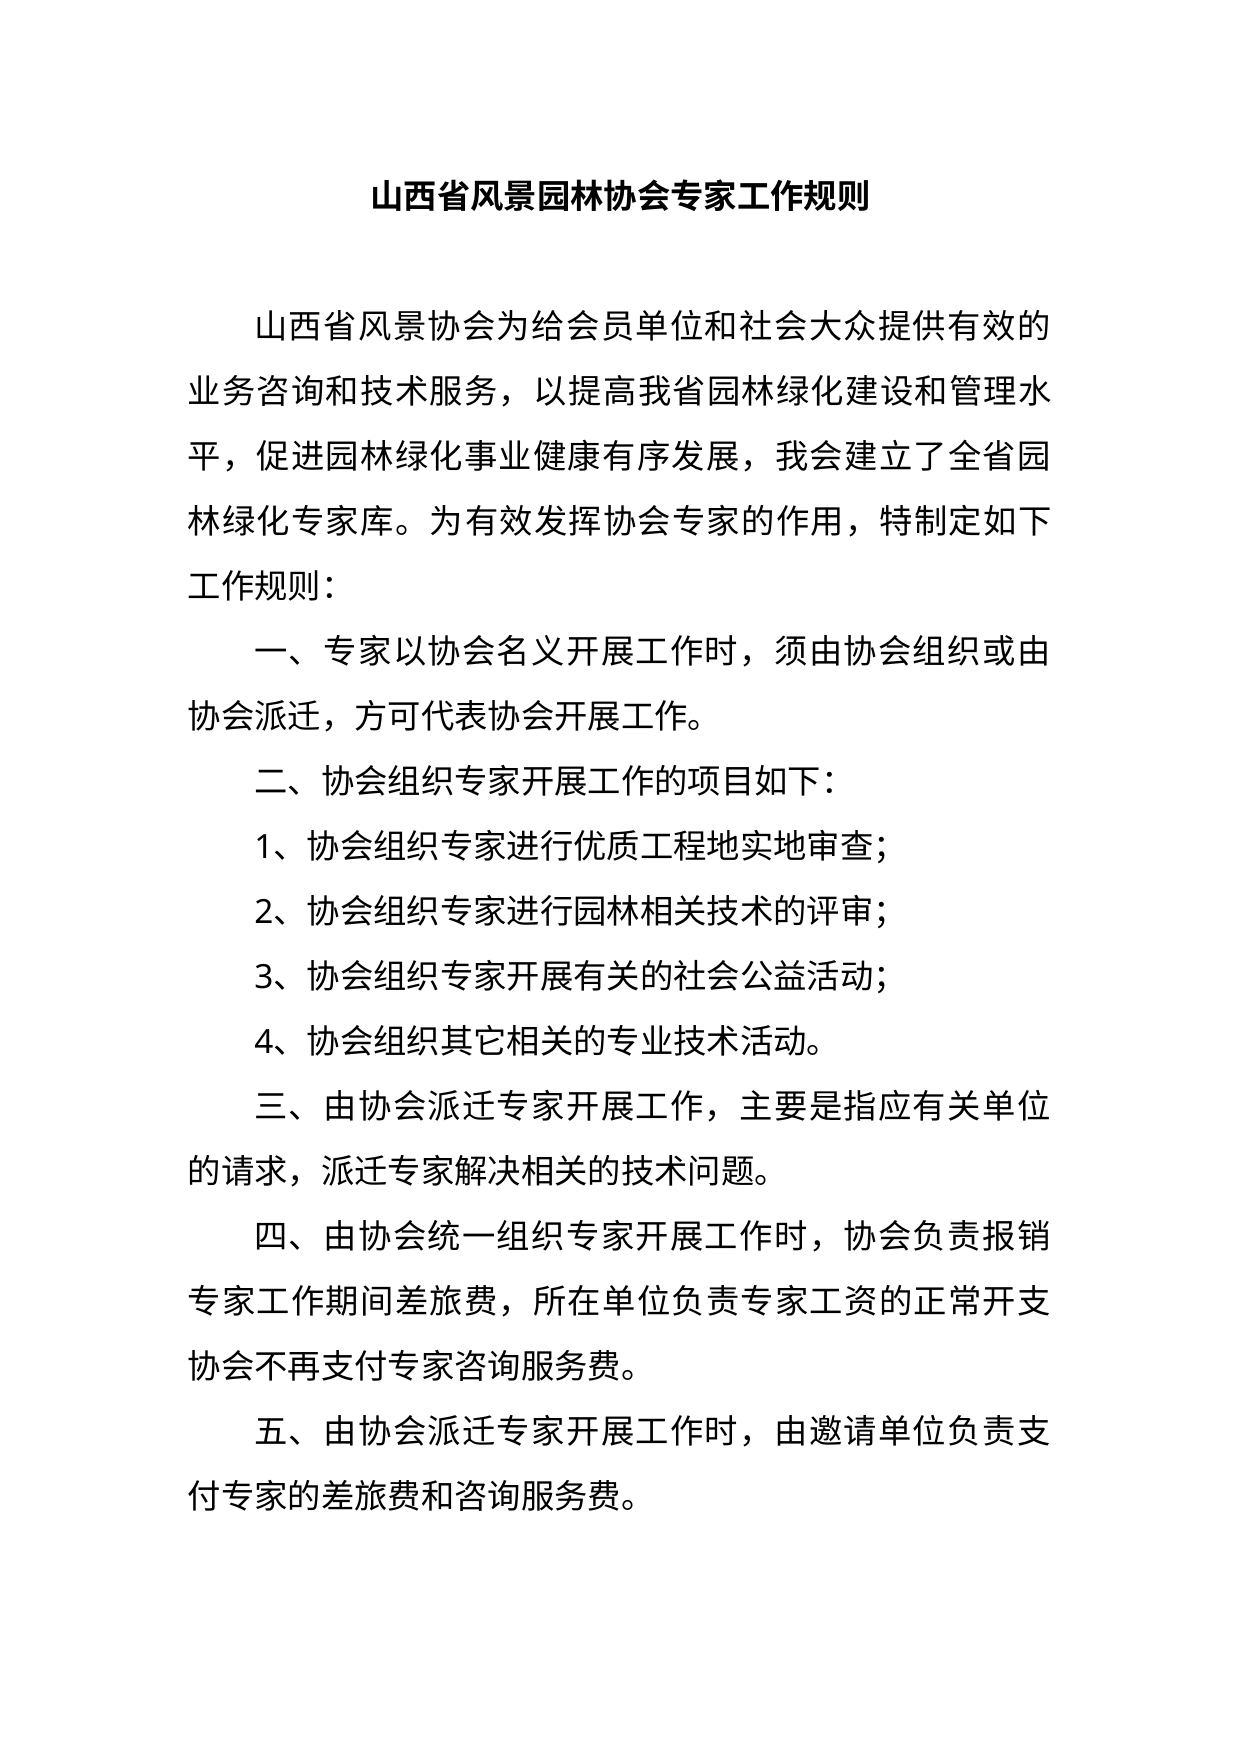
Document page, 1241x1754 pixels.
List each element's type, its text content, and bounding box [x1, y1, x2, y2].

text 二、协会组织专家开展工作的项目如下： [187, 747, 1053, 812]
text 1、协会组织专家进行优质工程地实地审查； [187, 812, 1053, 877]
text 4、协会组织其它相关的专业技术活动。 [187, 1007, 1053, 1072]
text 四、由协会统一组织专家开展工作时，协会负责报销专家工作期间差旅费，所在单位负责专家工资的正常开支，协会不再支付专家咨询服务费。 [187, 1202, 1053, 1397]
text 3、协会组织专家开展有关的社会公益活动； [187, 942, 1053, 1007]
text 一、专家以协会名义开展工作时，须由协会组织或由协会派迁，方可代表协会开展工作。 [187, 617, 1053, 747]
text 山西省风景协会为给会员单位和社会大众提供有效的业务咨询和技术服务，以提高我省园林绿化建设和管理水平，促进园林绿化事业健康有序发展，我会建立了全省园林绿化专家库。为有效发挥协会专家的作用，特制定如下工作规则： [187, 292, 1053, 617]
text 五、由协会派迁专家开展工作时，由邀请单位负责支付专家的差旅费和咨询服务费。 [187, 1397, 1053, 1527]
text 山西省风景园林协会专家工作规则 [187, 162, 1053, 227]
text 三、由协会派迁专家开展工作，主要是指应有关单位的请求，派迁专家解决相关的技术问题。 [187, 1072, 1053, 1202]
text 2、协会组织专家进行园林相关技术的评审； [187, 877, 1053, 942]
